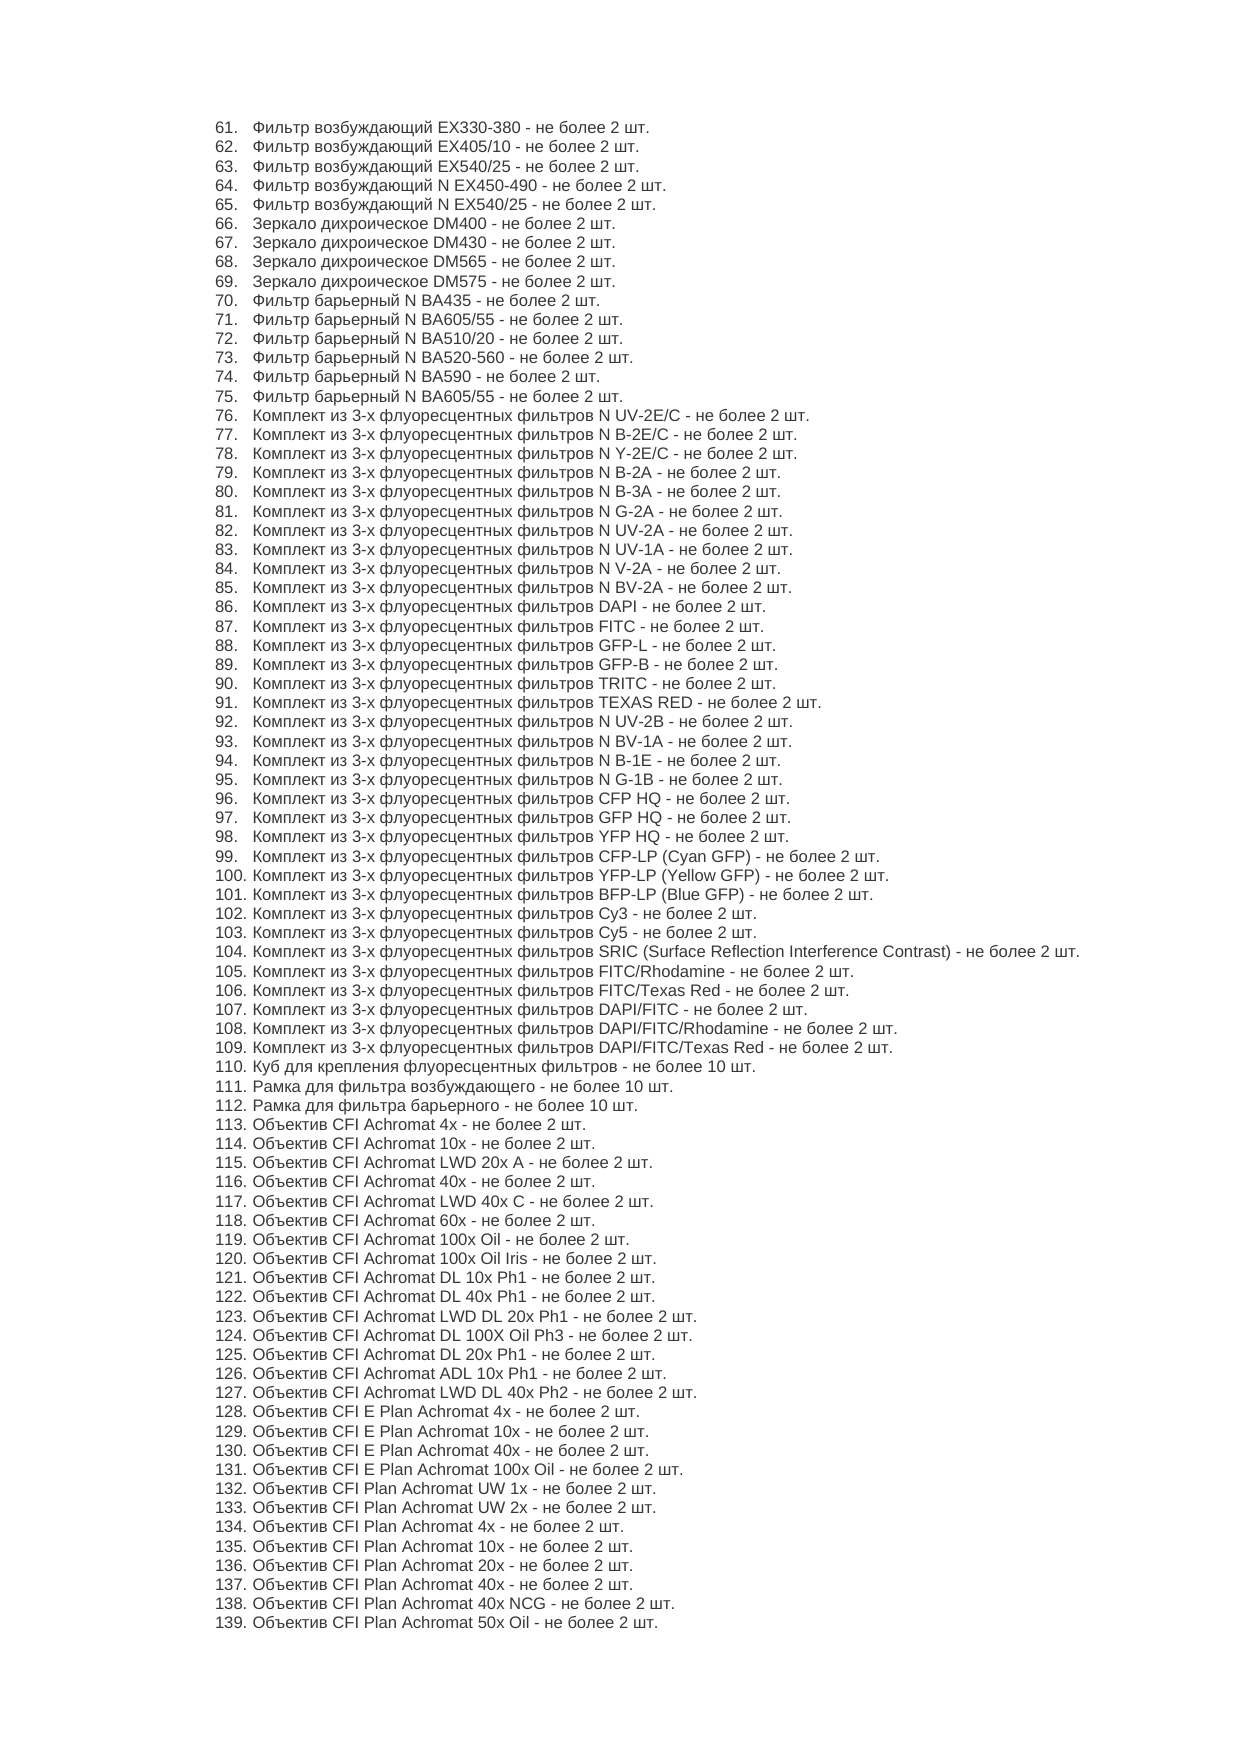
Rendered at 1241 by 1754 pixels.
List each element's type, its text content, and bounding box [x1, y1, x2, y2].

list Комплект из 3-х флуоресцентных фильтров N G-2A - не более 2 шт. [215, 501, 1152, 521]
list Объектив CFI Achromat 100х Oil Iris - не более 2 шт. [215, 1249, 1152, 1268]
list Комплект из 3-х флуоресцентных фильтров DAPI/FITC/Rhodamine - не более 2 шт. [215, 1019, 1152, 1038]
list Объектив CFI Plan Achromat UW 1х - не более 2 шт. [215, 1479, 1152, 1498]
list Комплект из 3-х флуоресцентных фильтров N UV-2E/C - не более 2 шт. [215, 406, 1152, 425]
list Объектив CFI Achromat LWD DL 20х Ph1 - не более 2 шт. [215, 1306, 1152, 1326]
list Комплект из 3-х флуоресцентных фильтров Cy5 - не более 2 шт. [215, 923, 1152, 942]
list Объектив CFI Achromat ADL 10х Ph1 - не более 2 шт. [215, 1364, 1152, 1383]
list Фильтр барьерный N ВА510/20 - не более 2 шт. [215, 329, 1152, 348]
list Комплект из 3-х флуоресцентных фильтров CFP HQ - не более 2 шт. [215, 789, 1152, 808]
list Объектив CFI Achromat DL 10х Ph1 - не более 2 шт. [215, 1268, 1152, 1287]
list Комплект из 3-х флуоресцентных фильтров FITC/Texas Red - не более 2 шт. [215, 981, 1152, 1000]
list Комплект из 3-х флуоресцентных фильтров Cy3 - не более 2 шт. [215, 904, 1152, 923]
list Объектив CFI Plan Achromat 4х - не более 2 шт. [215, 1517, 1152, 1536]
list Комплект из 3-х флуоресцентных фильтров N Y-2E/C - не более 2 шт. [215, 444, 1152, 463]
list Комплект из 3-х флуоресцентных фильтров YFP-LP (Yellow GFP) - не более 2 шт. [215, 866, 1152, 885]
list Объектив CFI Plan Achromat 40х - не более 2 шт. [215, 1575, 1152, 1594]
list Комплект из 3-х флуоресцентных фильтров DAPI - не более 2 шт. [215, 597, 1152, 616]
list Комплект из 3-х флуоресцентных фильтров SRIC (Surface Reflection Interference Contrast) - не более 2 шт. [215, 942, 1152, 961]
list Объектив CFI E Plan Achromat 10х - не более 2 шт. [215, 1421, 1152, 1441]
list Фильтр барьерный N ВА590 - не более 2 шт. [215, 367, 1152, 386]
list Комплект из 3-х флуоресцентных фильтров DAPI/FITC/Texas Red - не более 2 шт. [215, 1038, 1152, 1057]
list Комплект из 3-х флуоресцентных фильтров N G-1B - не более 2 шт. [215, 770, 1152, 789]
list Рамка для фильтра возбуждающего - не более 10 шт. [215, 1076, 1152, 1096]
list Комплект из 3-х флуоресцентных фильтров GFP-L - не более 2 шт. [215, 636, 1152, 655]
list Комплект из 3-х флуоресцентных фильтров DAPI/FITC - не более 2 шт. [215, 1000, 1152, 1019]
list Объектив CFI Achromat 60х - не более 2 шт. [215, 1211, 1152, 1230]
list Объектив CFI E Plan Achromat 4х - не более 2 шт. [215, 1402, 1152, 1421]
list Комплект из 3-х флуоресцентных фильтров FITC - не более 2 шт. [215, 616, 1152, 636]
list Объектив CFI Achromat DL 100X Oil Ph3 - не более 2 шт. [215, 1326, 1152, 1345]
list Комплект из 3-х флуоресцентных фильтров N B-1E - не более 2 шт. [215, 751, 1152, 770]
list Зеркало дихроическое DM400 - не более 2 шт. [215, 214, 1152, 233]
list Комплект из 3-х флуоресцентных фильтров N B-2E/C - не более 2 шт. [215, 425, 1152, 444]
list Фильтр возбуждающий ЕХ330-380 - не более 2 шт. [215, 118, 1152, 137]
list Фильтр барьерный N ВА605/55 - не более 2 шт. [215, 386, 1152, 406]
list Объектив CFI Achromat DL 40х Ph1 - не более 2 шт. [215, 1287, 1152, 1306]
list Объектив CFI Achromat 4х - не более 2 шт. [215, 1115, 1152, 1134]
list Объектив CFI Achromat LWD 20х А - не более 2 шт. [215, 1153, 1152, 1172]
list Объектив CFI Plan Achromat 50х Oil - не более 2 шт. [215, 1613, 1152, 1632]
list Фильтр возбуждающий N ЕХ540/25 - не более 2 шт. [215, 195, 1152, 214]
list Комплект из 3-х флуоресцентных фильтров YFP HQ - не более 2 шт. [215, 827, 1152, 846]
list Объектив CFI Achromat DL 20х Ph1 - не более 2 шт. [215, 1345, 1152, 1364]
list Комплект из 3-х флуоресцентных фильтров N BV-2A - не более 2 шт. [215, 578, 1152, 597]
list Комплект из 3-х флуоресцентных фильтров TRITC - не более 2 шт. [215, 674, 1152, 693]
list Комплект из 3-х флуоресцентных фильтров TEXAS RED - не более 2 шт. [215, 693, 1152, 712]
list Куб для крепления флуоресцентных фильтров - не более 10 шт. [215, 1057, 1152, 1076]
list Комплект из 3-х флуоресцентных фильтров N V-2A - не более 2 шт. [215, 559, 1152, 578]
list Комплект из 3-х флуоресцентных фильтров GFP-B - не более 2 шт. [215, 655, 1152, 674]
list Объектив CFI Achromat LWD 40х C - не более 2 шт. [215, 1191, 1152, 1211]
list Рамка для фильтра барьерного - не более 10 шт. [215, 1096, 1152, 1115]
list Комплект из 3-х флуоресцентных фильтров N UV-2B - не более 2 шт. [215, 712, 1152, 731]
list Комплект из 3-х флуоресцентных фильтров CFP-LP (Cyan GFP) - не более 2 шт. [215, 846, 1152, 866]
list Комплект из 3-х флуоресцентных фильтров N B-2A - не более 2 шт. [215, 463, 1152, 482]
list Фильтр барьерный N ВА435 - не более 2 шт. [215, 291, 1152, 310]
list Объектив CFI Plan Achromat 40х NCG - не более 2 шт. [215, 1594, 1152, 1613]
list Фильтр возбуждающий ЕХ405/10 - не более 2 шт. [215, 137, 1152, 156]
list Объектив CFI Achromat 10х - не более 2 шт. [215, 1134, 1152, 1153]
list Фильтр барьерный N ВА605/55 - не более 2 шт. [215, 310, 1152, 329]
list Объектив CFI E Plan Achromat 40х - не более 2 шт. [215, 1441, 1152, 1460]
list Фильтр возбуждающий ЕХ540/25 - не более 2 шт. [215, 156, 1152, 176]
list Объектив CFI Achromat 100х Oil - не более 2 шт. [215, 1230, 1152, 1249]
list Фильтр барьерный N ВА520-560 - не более 2 шт. [215, 348, 1152, 367]
list Объектив CFI Achromat 40х - не более 2 шт. [215, 1172, 1152, 1191]
list Объектив CFI Plan Achromat 20х - не более 2 шт. [215, 1556, 1152, 1575]
list Комплект из 3-х флуоресцентных фильтров BFP-LP (Blue GFP) - не более 2 шт. [215, 885, 1152, 904]
list Зеркало дихроическое DM565 - не более 2 шт. [215, 252, 1152, 271]
list Объектив CFI Achromat LWD DL 40х Ph2 - не более 2 шт. [215, 1383, 1152, 1402]
list Фильтр возбуждающий N ЕХ450-490 - не более 2 шт. [215, 176, 1152, 195]
list Комплект из 3-х флуоресцентных фильтров N BV-1A - не более 2 шт. [215, 731, 1152, 751]
list Комплект из 3-х флуоресцентных фильтров GFP HQ - не более 2 шт. [215, 808, 1152, 827]
list Объектив CFI E Plan Achromat 100х Oil - не более 2 шт. [215, 1460, 1152, 1479]
list Объектив CFI Plan Achromat 10х - не более 2 шт. [215, 1536, 1152, 1556]
list Комплект из 3-х флуоресцентных фильтров N UV-1A - не более 2 шт. [215, 540, 1152, 559]
list Зеркало дихроическое DM430 - не более 2 шт. [215, 233, 1152, 252]
list Комплект из 3-х флуоресцентных фильтров FITC/Rhodamine - не более 2 шт. [215, 961, 1152, 981]
list Зеркало дихроическое DM575 - не более 2 шт. [215, 271, 1152, 291]
list Комплект из 3-х флуоресцентных фильтров N UV-2A - не более 2 шт. [215, 521, 1152, 540]
list Комплект из 3-х флуоресцентных фильтров N B-3A - не более 2 шт. [215, 482, 1152, 501]
list Объектив CFI Plan Achromat UW 2х - не более 2 шт. [215, 1498, 1152, 1517]
